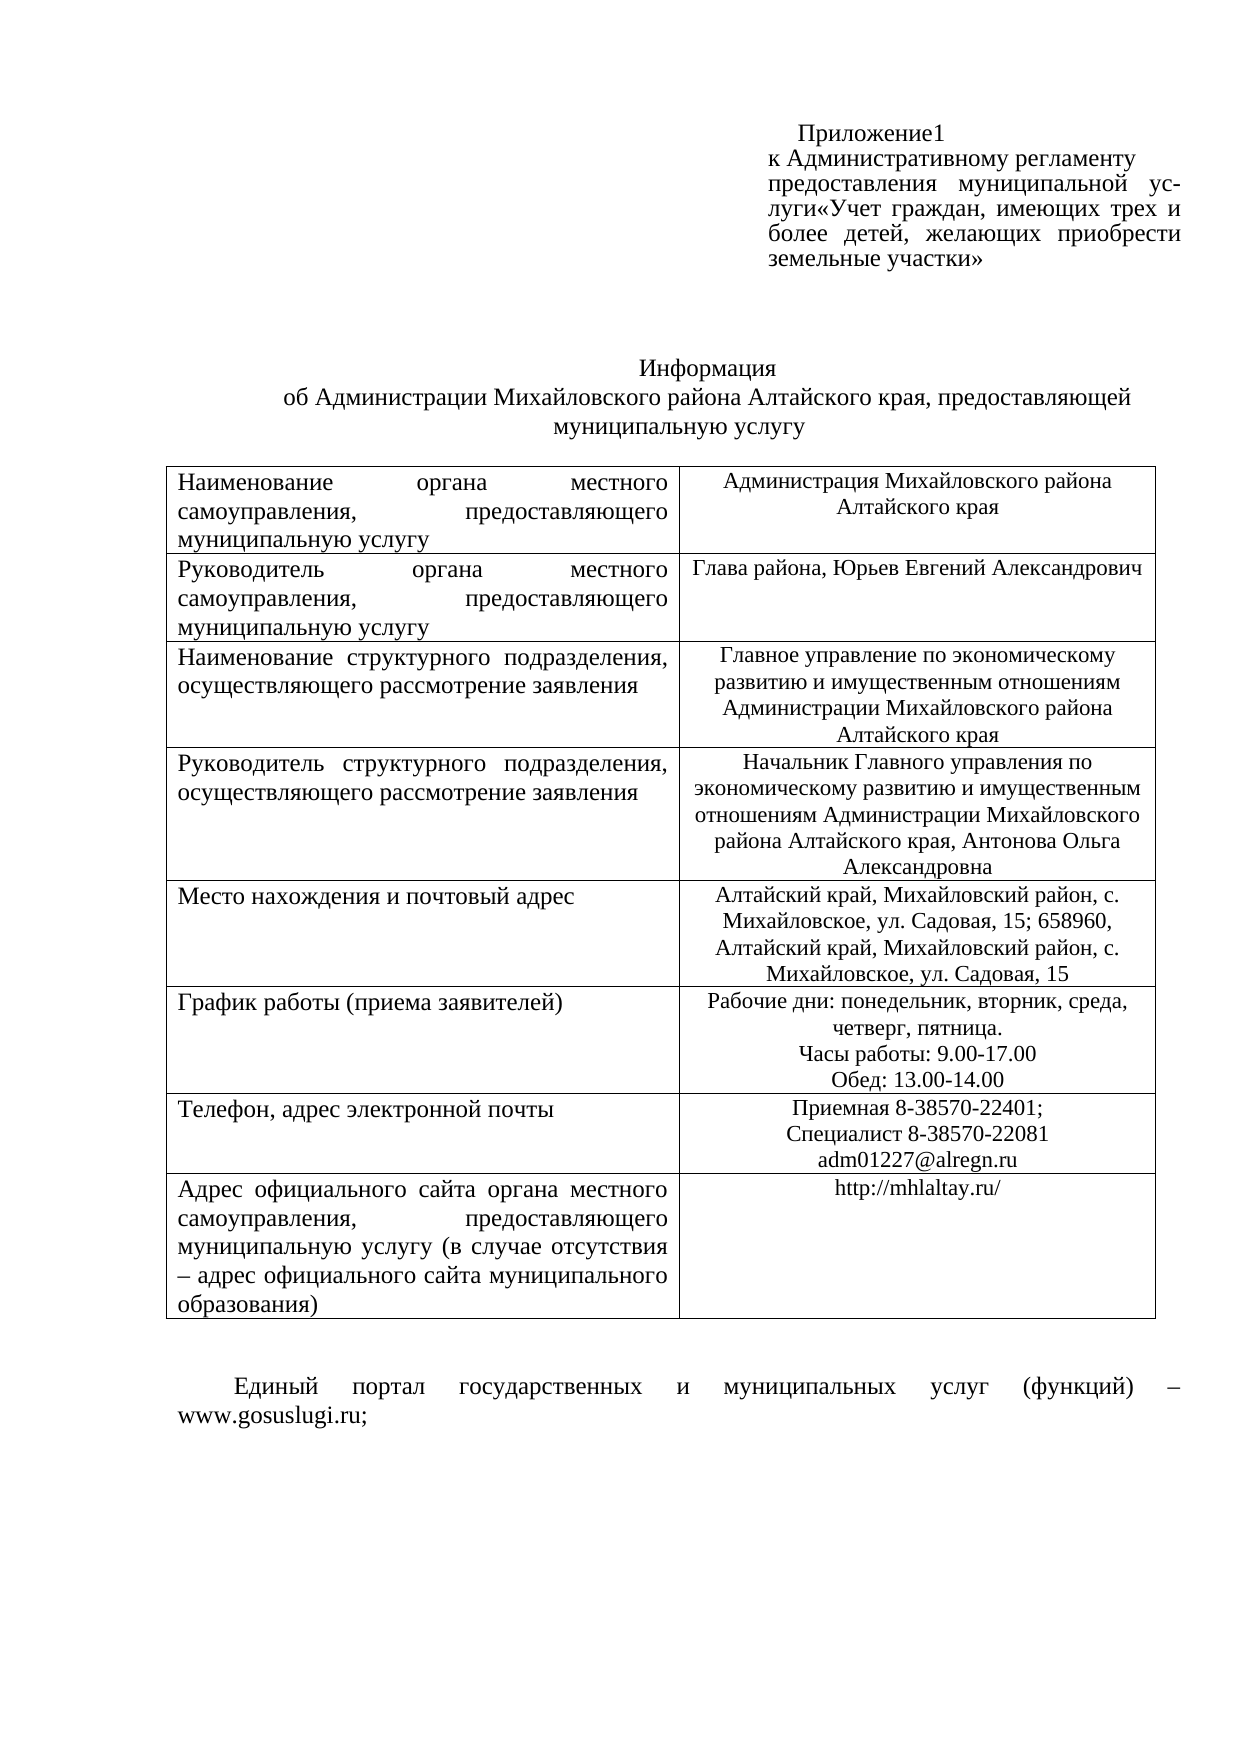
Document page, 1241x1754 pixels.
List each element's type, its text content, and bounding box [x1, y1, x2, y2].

table_cell Место нахождения и почтовый адрес [167, 881, 679, 986]
table_cell Алтайский край, Михайловский район, с. Михайловское, ул. Садовая, 15; 658960, Алтайский край, Михайловский район, с. Михайловское, ул. Садовая, 15 [680, 881, 1155, 986]
table_cell http://mhlaltay.ru/ [680, 1174, 1155, 1318]
table_cell Начальник Главного управления по экономическому развитию и имущественным отношениям Администрации Михайловского района Алтайского края, Антонова Ольга Александровна [680, 748, 1155, 880]
table_cell Руководитель органа местного самоуправления, предоставляющего муниципальную услугу [167, 554, 679, 641]
table_cell Телефон, адрес электронной почты [167, 1094, 679, 1173]
text Приложение1 [177, 118, 945, 147]
text к Административному регламенту [768, 147, 1181, 172]
table_cell Глава района, Юрьев Евгений Александрович [680, 554, 1155, 641]
table_cell Наименование структурного подразделения, осуществляющего рассмотрение заявления [167, 642, 679, 747]
table_cell График работы (приема заявителей) [167, 987, 679, 1093]
text Информация [177, 353, 1181, 382]
table_cell Рабочие дни: понедельник, вторник, среда, четверг, пятница. Часы работы: 9.00-17.00 Обед: 13.00-14.00 [680, 987, 1155, 1093]
text предоставления муниципальной ус-луги«Учет граждан, имеющих трех и более детей, желающих приобрести земельные участки» [768, 172, 1181, 272]
table_cell Главное управление по экономическому развитию и имущественным отношениям Администрации Михайловского района Алтайского края [680, 642, 1155, 747]
table_cell Руководитель структурного подразделения, осуществляющего рассмотрение заявления [167, 748, 679, 880]
table_cell Приемная 8-38570-22401; Специалист 8-38570-22081 adm01227@alregn.ru [680, 1094, 1155, 1173]
table_header Наименование органа местного самоуправления, предоставляющего муниципальную услугу [167, 467, 679, 553]
table_header Администрация Михайловского района Алтайского края [680, 467, 1155, 553]
text об Администрации Михайловского района Алтайского края, предоставляющей муниципальную услугу [177, 382, 1181, 439]
table_cell Адрес официального сайта органа местного самоуправления, предоставляющего муниципальную услугу (в случае отсутствия – адрес официального сайта муниципального образования) [167, 1174, 679, 1318]
text Единый портал государственных и муниципальных услуг (функций) – www.gosuslugi.ru; [177, 1371, 1181, 1429]
